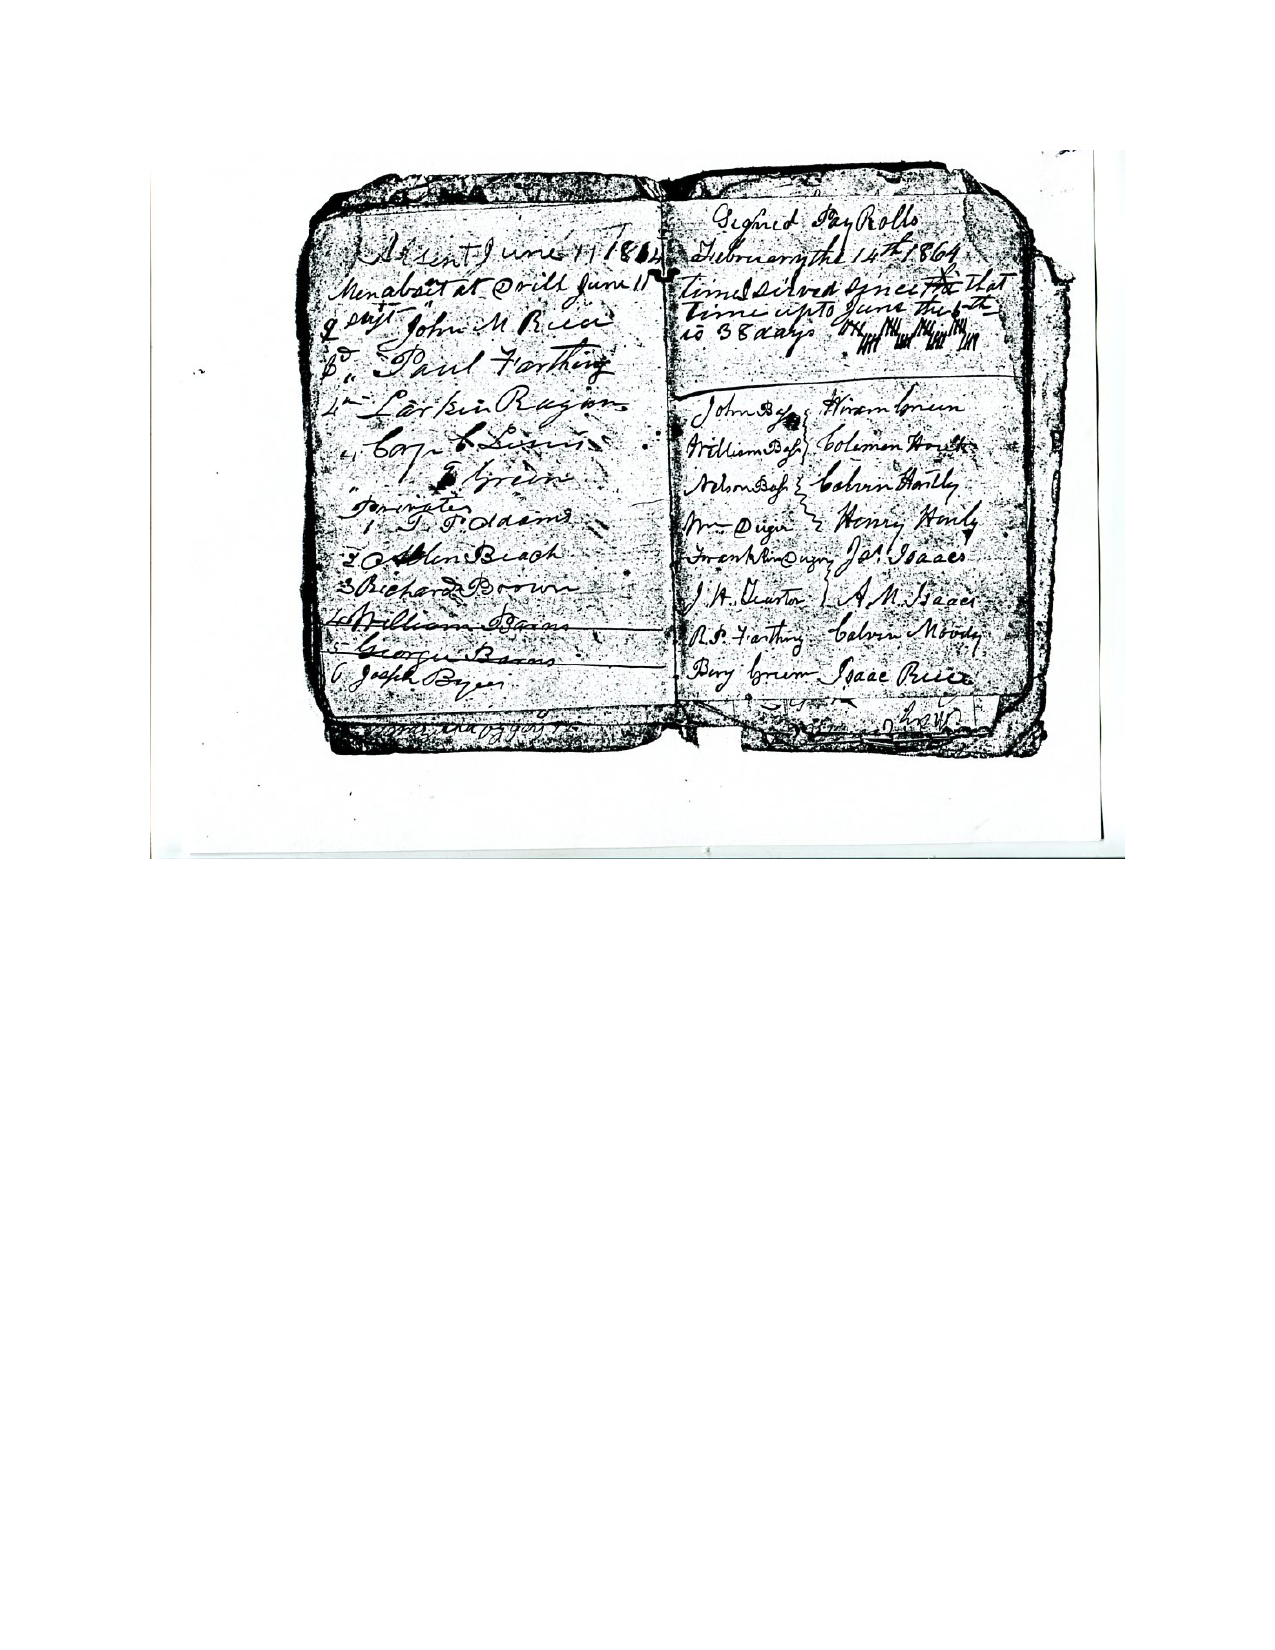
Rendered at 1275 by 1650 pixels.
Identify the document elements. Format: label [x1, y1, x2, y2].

picture [150, 150, 1125, 859]
